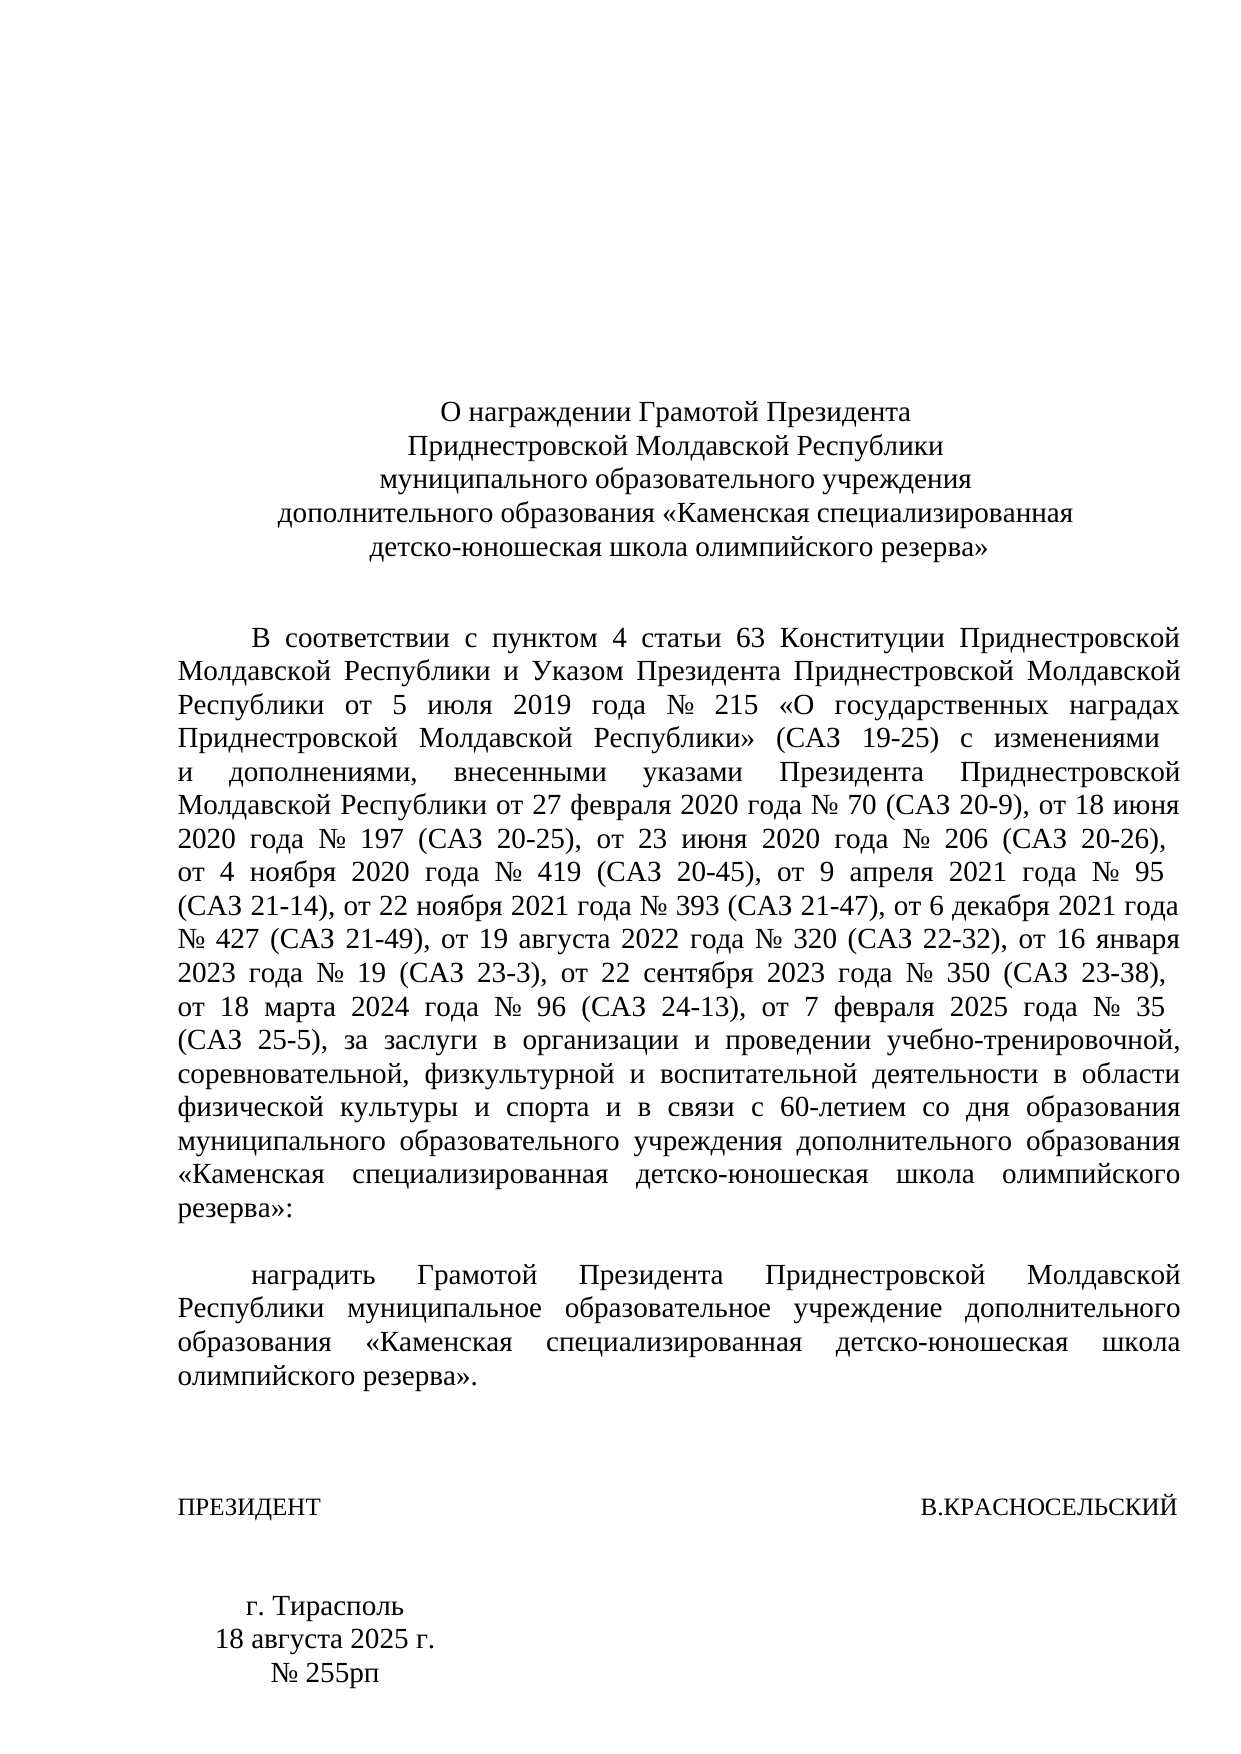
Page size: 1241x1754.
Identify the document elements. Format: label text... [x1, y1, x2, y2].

text № 255рп [177, 1655, 472, 1688]
text О награждении Грамотой Президента Приднестровской Молдавской Республики муниципального образовательного учреждения дополнительного образования «Каменская специализированная детско-юношеская школа олимпийского резерва» [177, 394, 1181, 562]
text 18 августа 2025 г. [177, 1621, 472, 1655]
text ПРЕЗИДЕНТ В.КРАСНОСЕЛЬСКИЙ [177, 1492, 1181, 1521]
text В соответствии с пунктом 4 статьи 63 Конституции Приднестровской Молдавской Республики и Указом Президента Приднестровской Молдавской Республики от 5 июля 2019 года № 215 «О государственных наградах Приднестровской Молдавской Республики» (САЗ 19-25) с изменениями и дополнениями, внесенными указами Президента Приднестровской Молдавской Республики от 27 февраля 2020 года № 70 (САЗ 20-9), от 18 июня 2020 года № 197 (САЗ 20-25), от 23 июня 2020 года № 206 (САЗ 20-26), от 4 ноября 2020 года № 419 (САЗ 20-45), от 9 апреля 2021 года № 95 (САЗ 21-14), от 22 ноября 2021 года № 393 (САЗ 21-47), от 6 декабря 2021 года № 427 (САЗ 21-49), от 19 августа 2022 года № 320 (САЗ 22-32), от 16 января 2023 года № 19 (САЗ 23-3), от 22 сентября 2023 года № 350 (САЗ 23-38), от 18 марта 2024 года № 96 (САЗ 24-13), от 7 февраля 2025 года № 35 (САЗ 25-5), за заслуги в организации и проведении учебно-тренировочной, соревновательной, физкультурной и воспитательной деятельности в области физической культуры и спорта и в связи с 60-летием со дня образования муниципального образовательного учреждения дополнительного образования «Каменская специализированная детско-юношеская школа олимпийского резерва»: [177, 620, 1181, 1223]
text г. Тирасполь [177, 1588, 472, 1621]
text наградить Грамотой Президента Приднестровской Молдавской Республики муниципальное образовательное учреждение дополнительного образования «Каменская специализированная детско-юношеская школа олимпийского резерва». [177, 1257, 1181, 1391]
